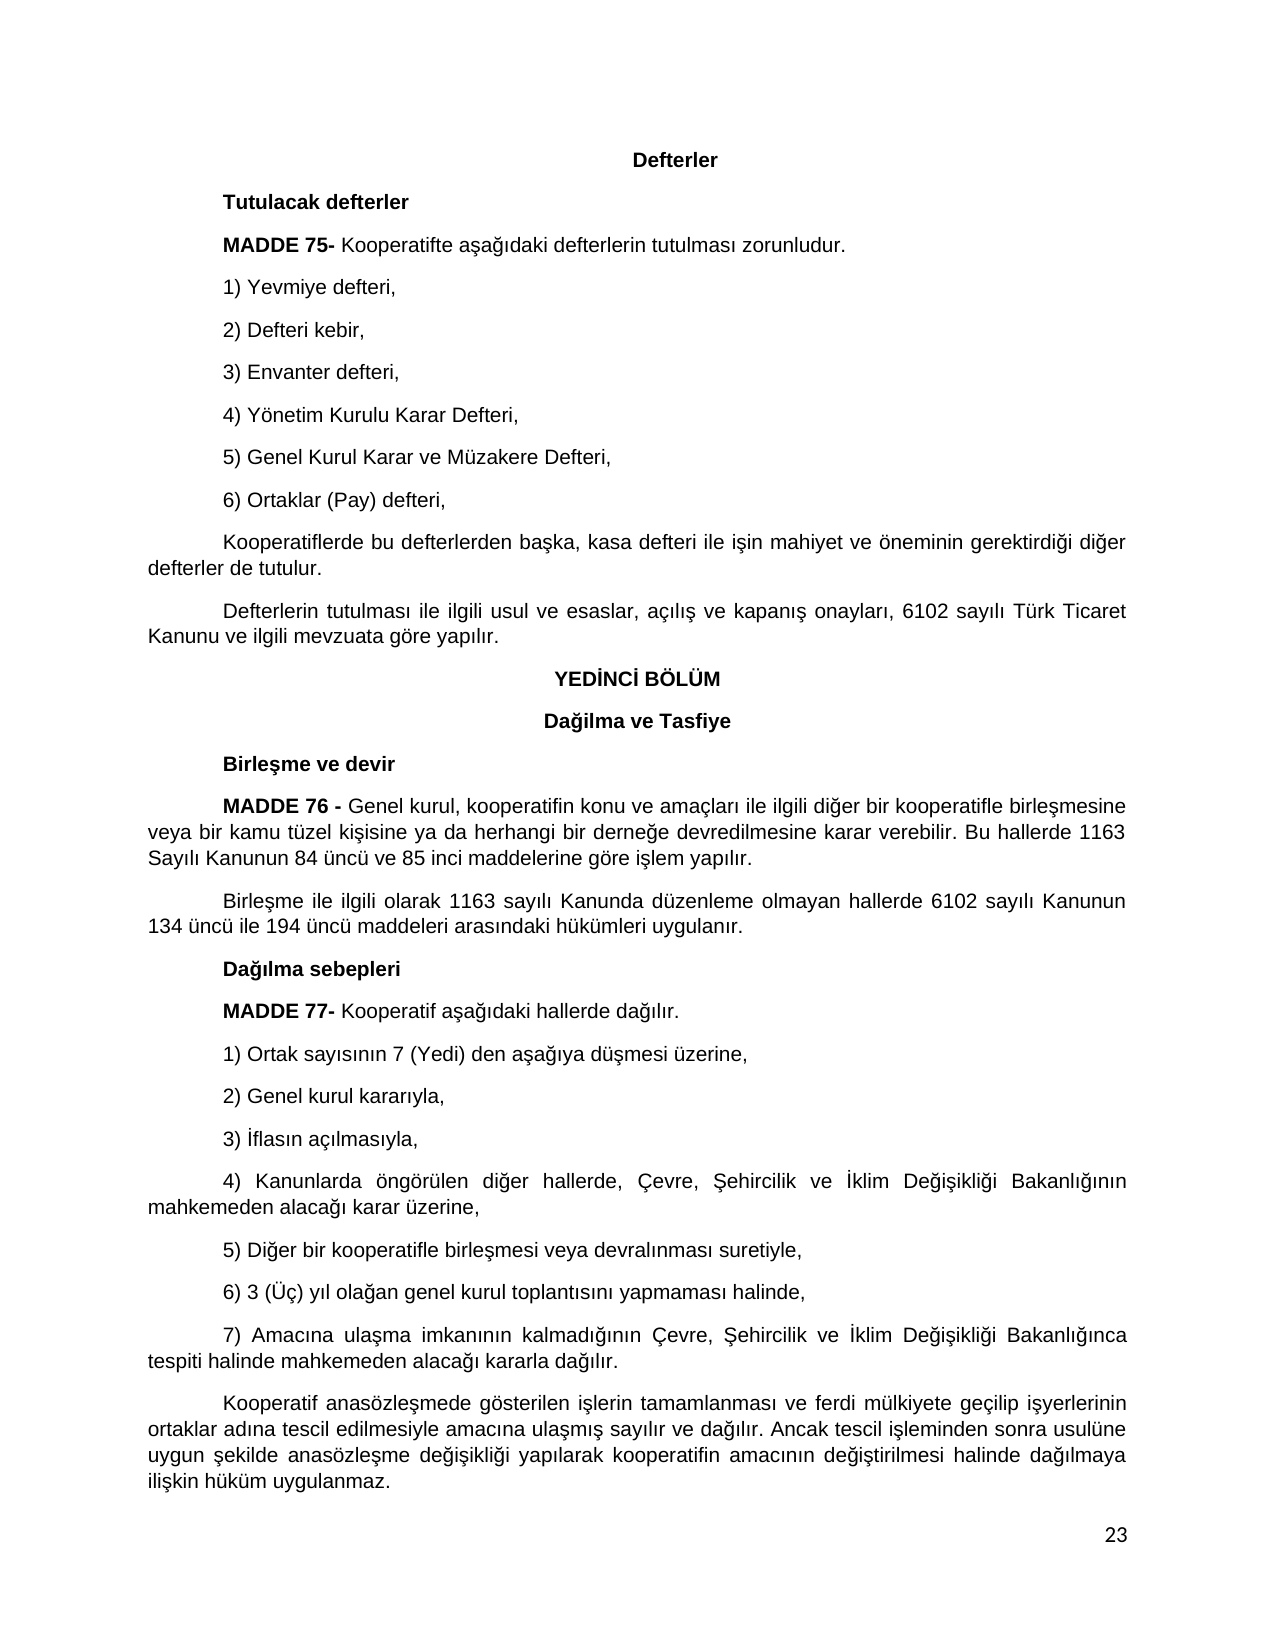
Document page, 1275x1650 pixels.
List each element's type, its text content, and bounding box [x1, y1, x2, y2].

text Birleşme ve devir [148, 752, 1127, 776]
text 6) 3 (Üç) yıl olağan genel kurul toplantısını yapmaması halinde, [148, 1280, 1127, 1304]
text Kooperatif anasözleşmede gösterilen işlerin tamamlanması ve ferdi mülkiyete geçilip işyerlerinin ortaklar adına tescil edilmesiyle amacına ulaşmış sayılır ve dağılır. Ancak tescil işleminden sonra usulüne uygun şekilde anasözleşme değişikliği yapılarak kooperatifin amacının değiştirilmesi halinde dağılmaya ilişkin hüküm uygulanmaz. [148, 1391, 1127, 1492]
text 6) Ortaklar (Pay) defteri, [148, 488, 1127, 512]
text 2) Genel kurul kararıyla, [148, 1084, 1127, 1108]
text Dağılma sebepleri [148, 957, 1127, 981]
text 5) Genel Kurul Karar ve Müzakere Defteri, [148, 445, 1127, 469]
text MADDE 75- Kooperatifte aşağıdaki defterlerin tutulması zorunludur. [148, 233, 1127, 257]
text 7) Amacına ulaşma imkanının kalmadığının Çevre, Şehircilik ve İklim Değişikliği Bakanlığınca tespiti halinde mahkemeden alacağı kararla dağılır. [148, 1323, 1127, 1372]
text Tutulacak defterler [148, 190, 1127, 214]
text Kooperatiflerde bu defterlerden başka, kasa defteri ile işin mahiyet ve öneminin gerektirdiği diğer defterler de tutulur. [148, 530, 1127, 580]
text 3) Envanter defteri, [148, 360, 1127, 384]
text 4) Kanunlarda öngörülen diğer hallerde, Çevre, Şehircilik ve İklim Değişikliği Bakanlığının mahkemeden alacağı karar üzerine, [148, 1169, 1127, 1219]
text MADDE 76 - Genel kurul, kooperatifin konu ve amaçları ile ilgili diğer bir kooperatifle birleşmesine veya bir kamu tüzel kişisine ya da herhangi bir derneğe devredilmesine karar verebilir. Bu hallerde 1163 Sayılı Kanunun 84 üncü ve 85 inci maddelerine göre işlem yapılır. [148, 794, 1127, 870]
text Dağilma ve Tasfiye [148, 709, 1127, 733]
text 1) Ortak sayısının 7 (Yedi) den aşağıya düşmesi üzerine, [148, 1042, 1127, 1066]
text 4) Yönetim Kurulu Karar Defteri, [148, 403, 1127, 427]
text 3) İflasın açılmasıyla, [148, 1127, 1127, 1151]
text YEDİNCİ BÖLÜM [148, 667, 1127, 691]
text Defterlerin tutulması ile ilgili usul ve esaslar, açılış ve kapanış onayları, 6102 sayılı Türk Ticaret Kanunu ve ilgili mevzuata göre yapılır. [148, 598, 1127, 648]
text 2) Defteri kebir, [148, 318, 1127, 342]
text 5) Diğer bir kooperatifle birleşmesi veya devralınması suretiyle, [148, 1238, 1127, 1262]
text Defterler [148, 148, 1127, 172]
text Birleşme ile ilgili olarak 1163 sayılı Kanunda düzenleme olmayan hallerde 6102 sayılı Kanunun 134 üncü ile 194 üncü maddeleri arasındaki hükümleri uygulanır. [148, 888, 1127, 938]
text MADDE 77- Kooperatif aşağıdaki hallerde dağılır. [148, 999, 1127, 1023]
text 1) Yevmiye defteri, [148, 275, 1127, 299]
